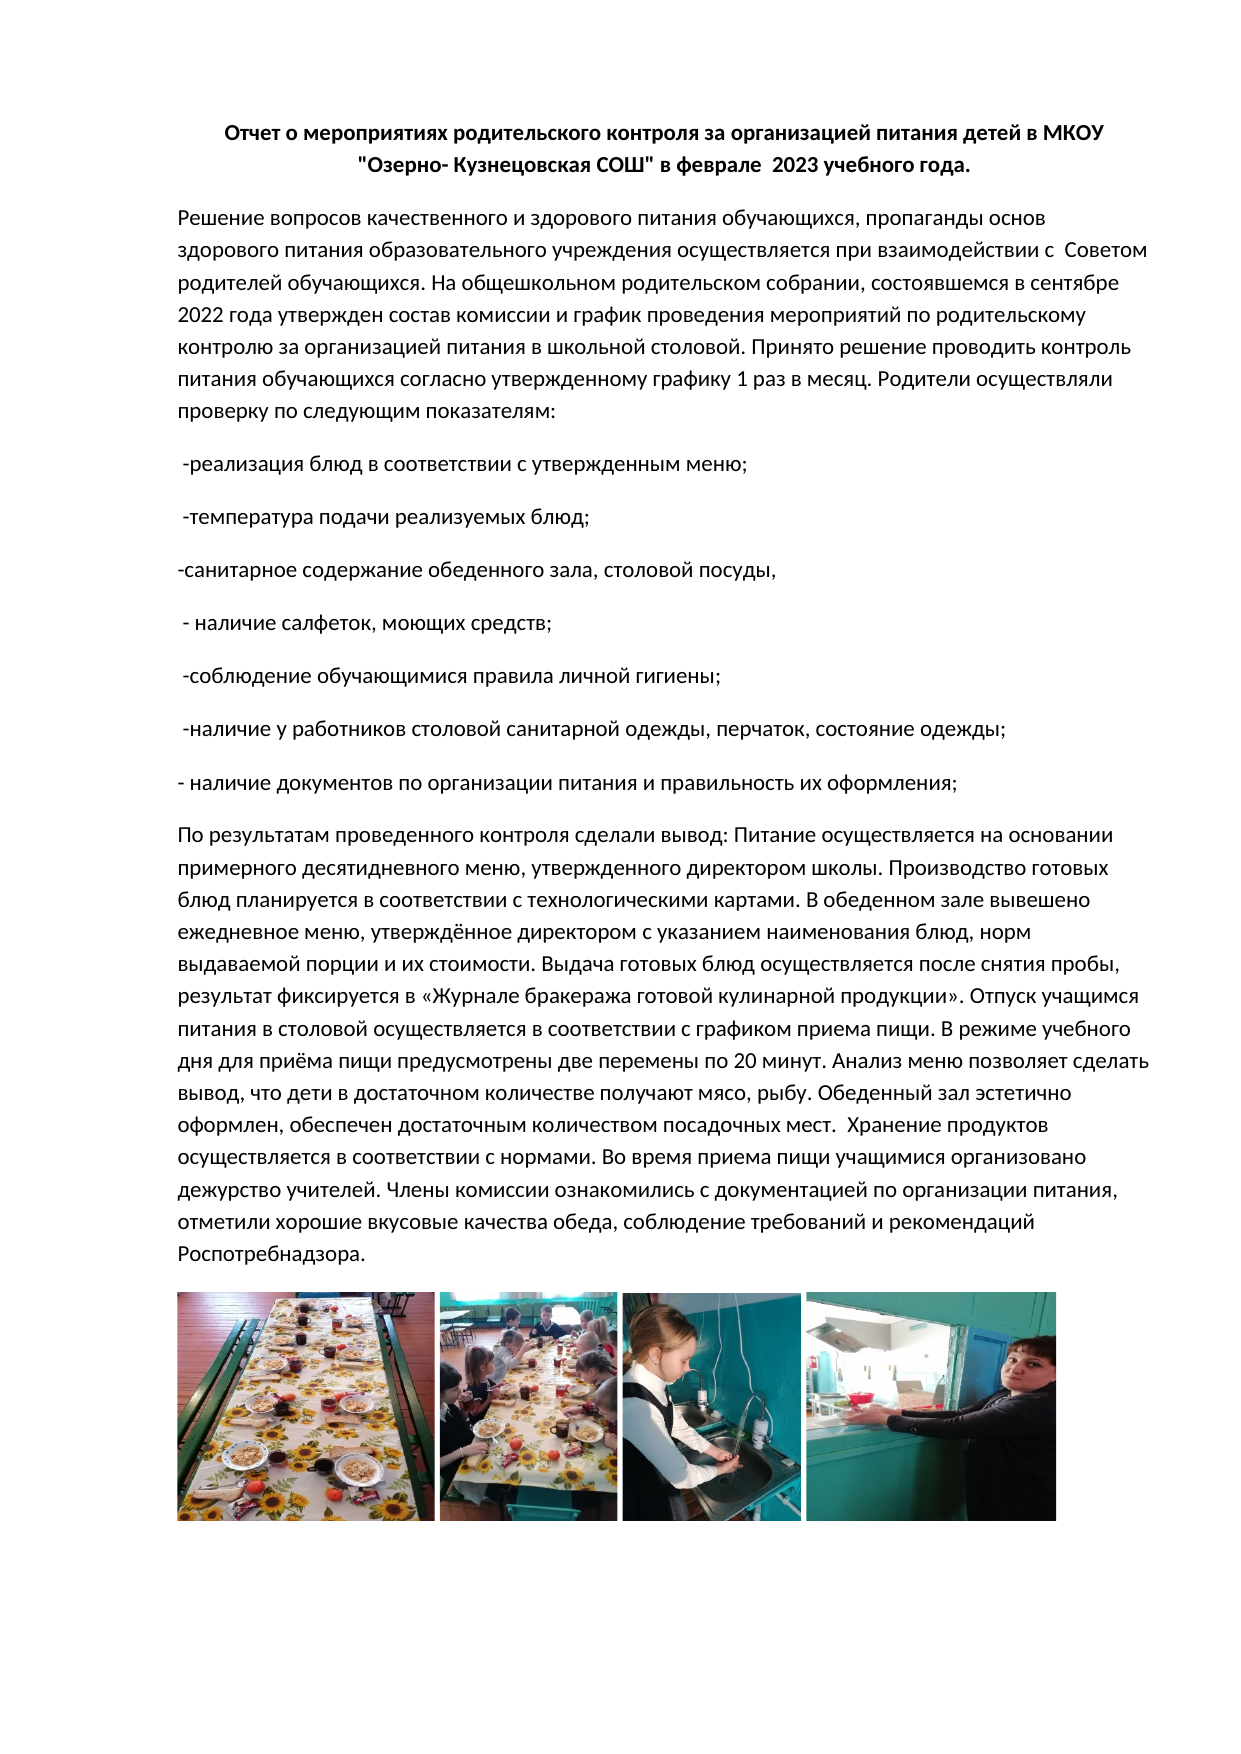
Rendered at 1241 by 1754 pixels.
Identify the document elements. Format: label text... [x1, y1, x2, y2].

text По результатам проведенного контроля сделали вывод: Питание осуществляется на основании примерного десятидневного меню, утвержденного директором школы. Производство готовых блюд планируется в соответствии с технологическими картами. В обеденном зале вывешено ежедневное меню, утверждённое директором с указанием наименования блюд, норм выдаваемой порции и их стоимости. Выдача готовых блюд осуществляется после снятия пробы, результат фиксируется в «Журнале бракеража готовой кулинарной продукции». Отпуск учащимся питания в столовой осуществляется в соответствии с графиком приема пищи. В режиме учебного дня для приёма пищи предусмотрены две перемены по 20 минут. Анализ меню позволяет сделать вывод, что дети в достаточном количестве получают мясо, рыбу. Обеденный зал эстетично оформлен, обеспечен достаточным количеством посадочных мест. Хранение продуктов осуществляется в соответствии с нормами. Во время приема пищи учащимися организовано дежурство учителей. Члены комиссии ознакомились с документацией по организации питания, отметили хорошие вкусовые качества обеда, соблюдение требований и рекомендаций Роспотребнадзора. [177, 821, 1152, 1267]
text Решение вопросов качественного и здорового питания обучающихся, пропаганды основ здорового питания образовательного учреждения осуществляется при взаимодействии с Советом родителей обучающихся. На общешкольном родительском собрании, состоявшемся в сентябре 2022 года утвержден состав комиссии и график проведения мероприятий по родительскому контролю за организацией питания в школьной столовой. Принято решение проводить контроль питания обучающихся согласно утвержденному графику 1 раз в месяц. Родители осуществляли проверку по следующим показателям: [177, 203, 1152, 424]
text -соблюдение обучающимися правила личной гигиены; [177, 662, 1152, 689]
picture [622, 1293, 801, 1521]
picture [806, 1292, 1057, 1521]
text -санитарное содержание обеденного зала, столовой посуды, [177, 556, 1152, 583]
picture [177, 1292, 435, 1521]
text -реализация блюд в соответствии с утвержденным меню; [177, 449, 1152, 477]
text - наличие салфеток, моющих средств; [177, 608, 1152, 637]
text - наличие документов по организации питания и правильность их оформления; [177, 768, 1152, 796]
text Отчет о мероприятиях родительского контроля за организацией питания детей в МКОУ "Озерно- Кузнецовская СОШ" в феврале 2023 учебного года. [177, 118, 1152, 178]
text -температура подачи реализуемых блюд; [177, 502, 1152, 531]
picture [439, 1292, 618, 1521]
text -наличие у работников столовой санитарной одежды, перчаток, состояние одежды; [177, 714, 1152, 743]
